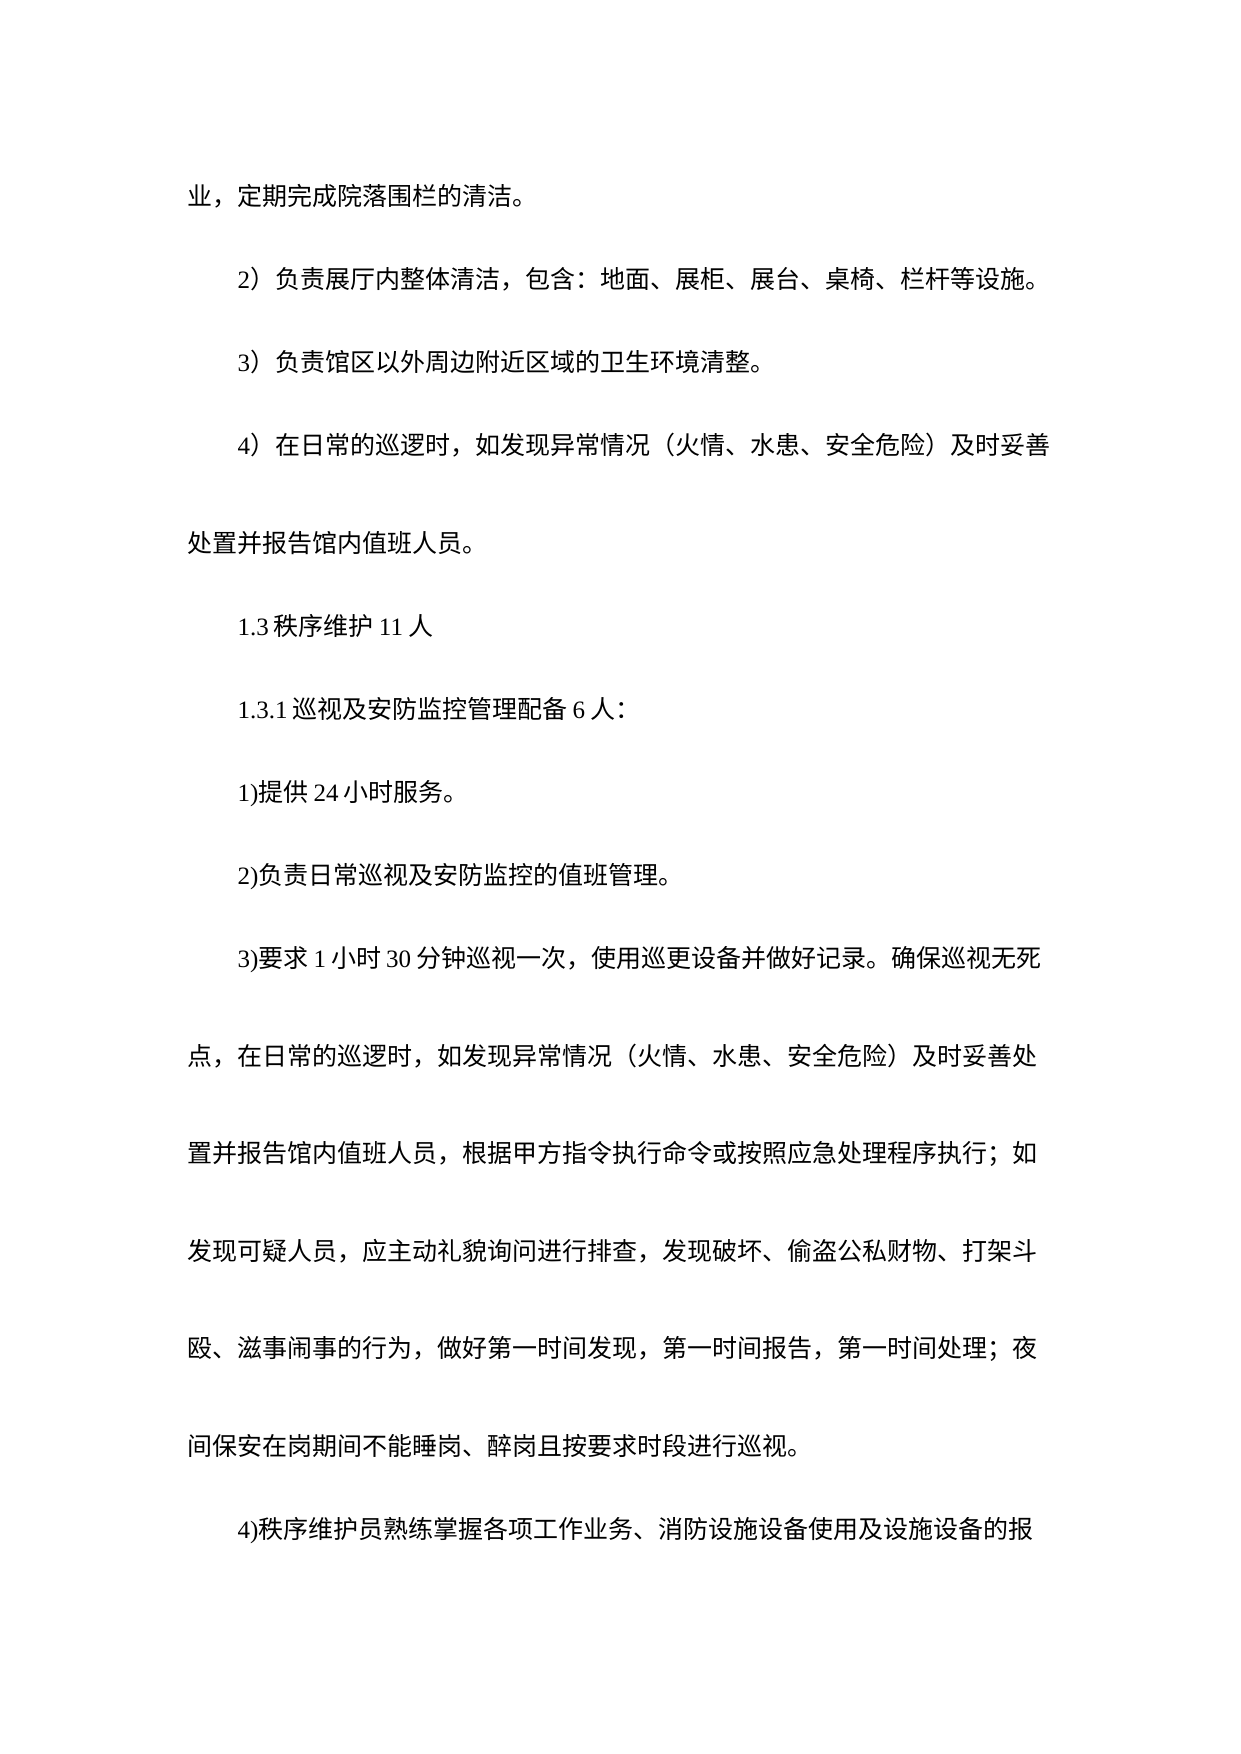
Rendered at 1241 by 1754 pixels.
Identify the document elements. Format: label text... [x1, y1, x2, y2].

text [187, 1495, 1053, 1560]
text 3)要求1小时30分钟巡视一次，使用巡更设备并做好记录。确保巡视无死点，在日常的巡逻时，如发现异常情况（火情、水患、安全危险）及时妥善处置并报告馆内值班人员，根据甲方指令执行命令或按照应急处理程序执行；如发现可疑人员，应主动礼貌询问进行排查，发现破坏、偷盗公私财物、打架斗殴、滋事闹事的行为，做好第一时间发现，第一时间报告，第一时间处理；夜间保安在岗期间不能睡岗、醉岗且按要求时段进行巡视。 [187, 924, 1053, 1477]
text 2）负责展厅内整体清洁，包含：地面、展柜、展台、桌椅、栏杆等设施。 [187, 245, 1053, 310]
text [187, 162, 1053, 227]
text 3）负责馆区以外周边附近区域的卫生环境清整。 [187, 328, 1053, 393]
text 2)负责日常巡视及安防监控的值班管理。 [187, 841, 1053, 906]
text 1.3.1巡视及安防监控管理配备6人： [187, 675, 1053, 740]
text 1)提供24小时服务。 [187, 758, 1053, 823]
text 4）在日常的巡逻时，如发现异常情况（火情、水患、安全危险）及时妥善处置并报告馆内值班人员。 [187, 411, 1053, 574]
text 1.3秩序维护11人 [187, 592, 1053, 657]
